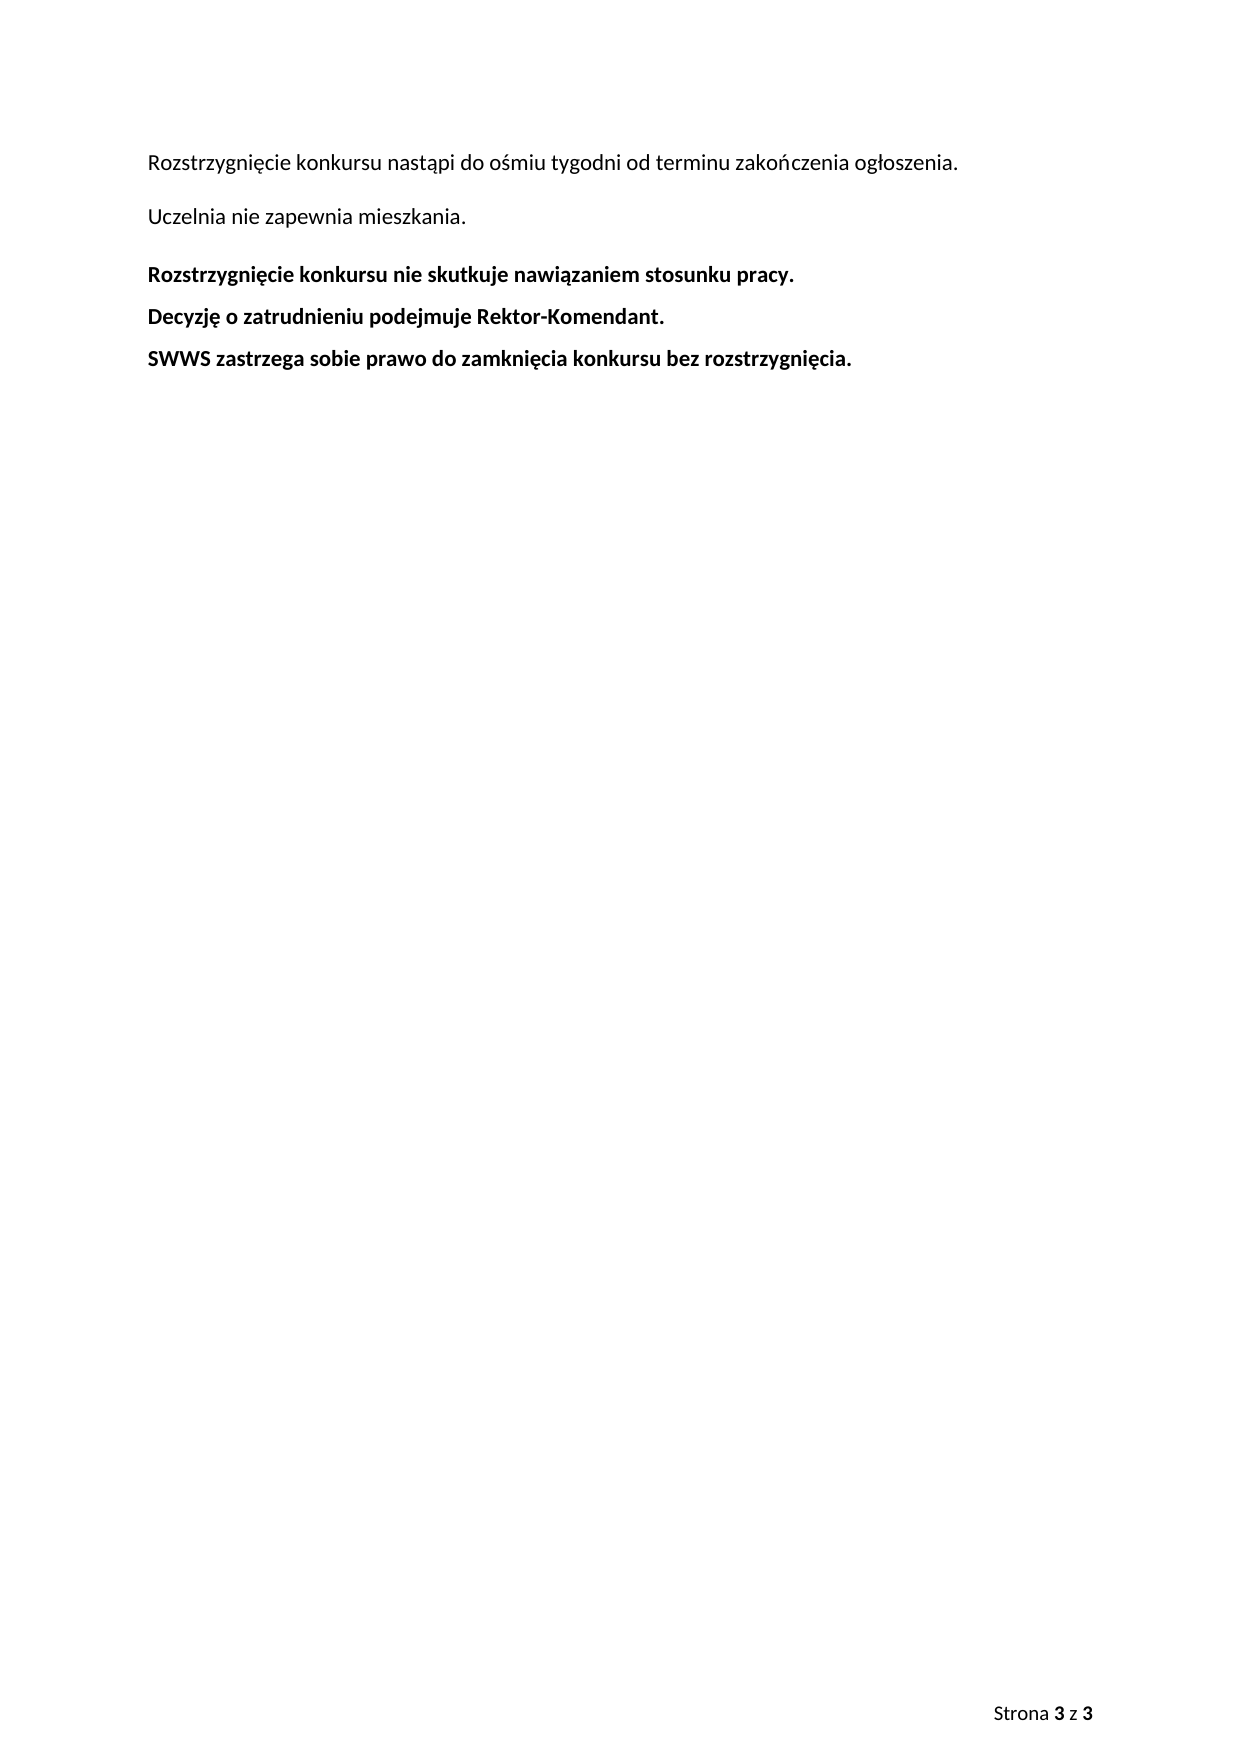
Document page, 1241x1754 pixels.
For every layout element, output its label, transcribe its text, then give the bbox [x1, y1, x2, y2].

text Rozstrzygnięcie konkursu nie skutkuje nawiązaniem stosunku pracy. [148, 260, 1092, 288]
text SWWS zastrzega sobie prawo do zamknięcia konkursu bez rozstrzygnięcia. [148, 344, 1092, 372]
text Decyzję o zatrudnieniu podejmuje Rektor-Komendant. [148, 302, 1092, 330]
text Rozstrzygnięcie konkursu nastąpi do ośmiu tygodni od terminu zakończenia ogłoszenia. [148, 148, 1092, 176]
text Uczelnia nie zapewnia mieszkania. [148, 194, 1092, 232]
